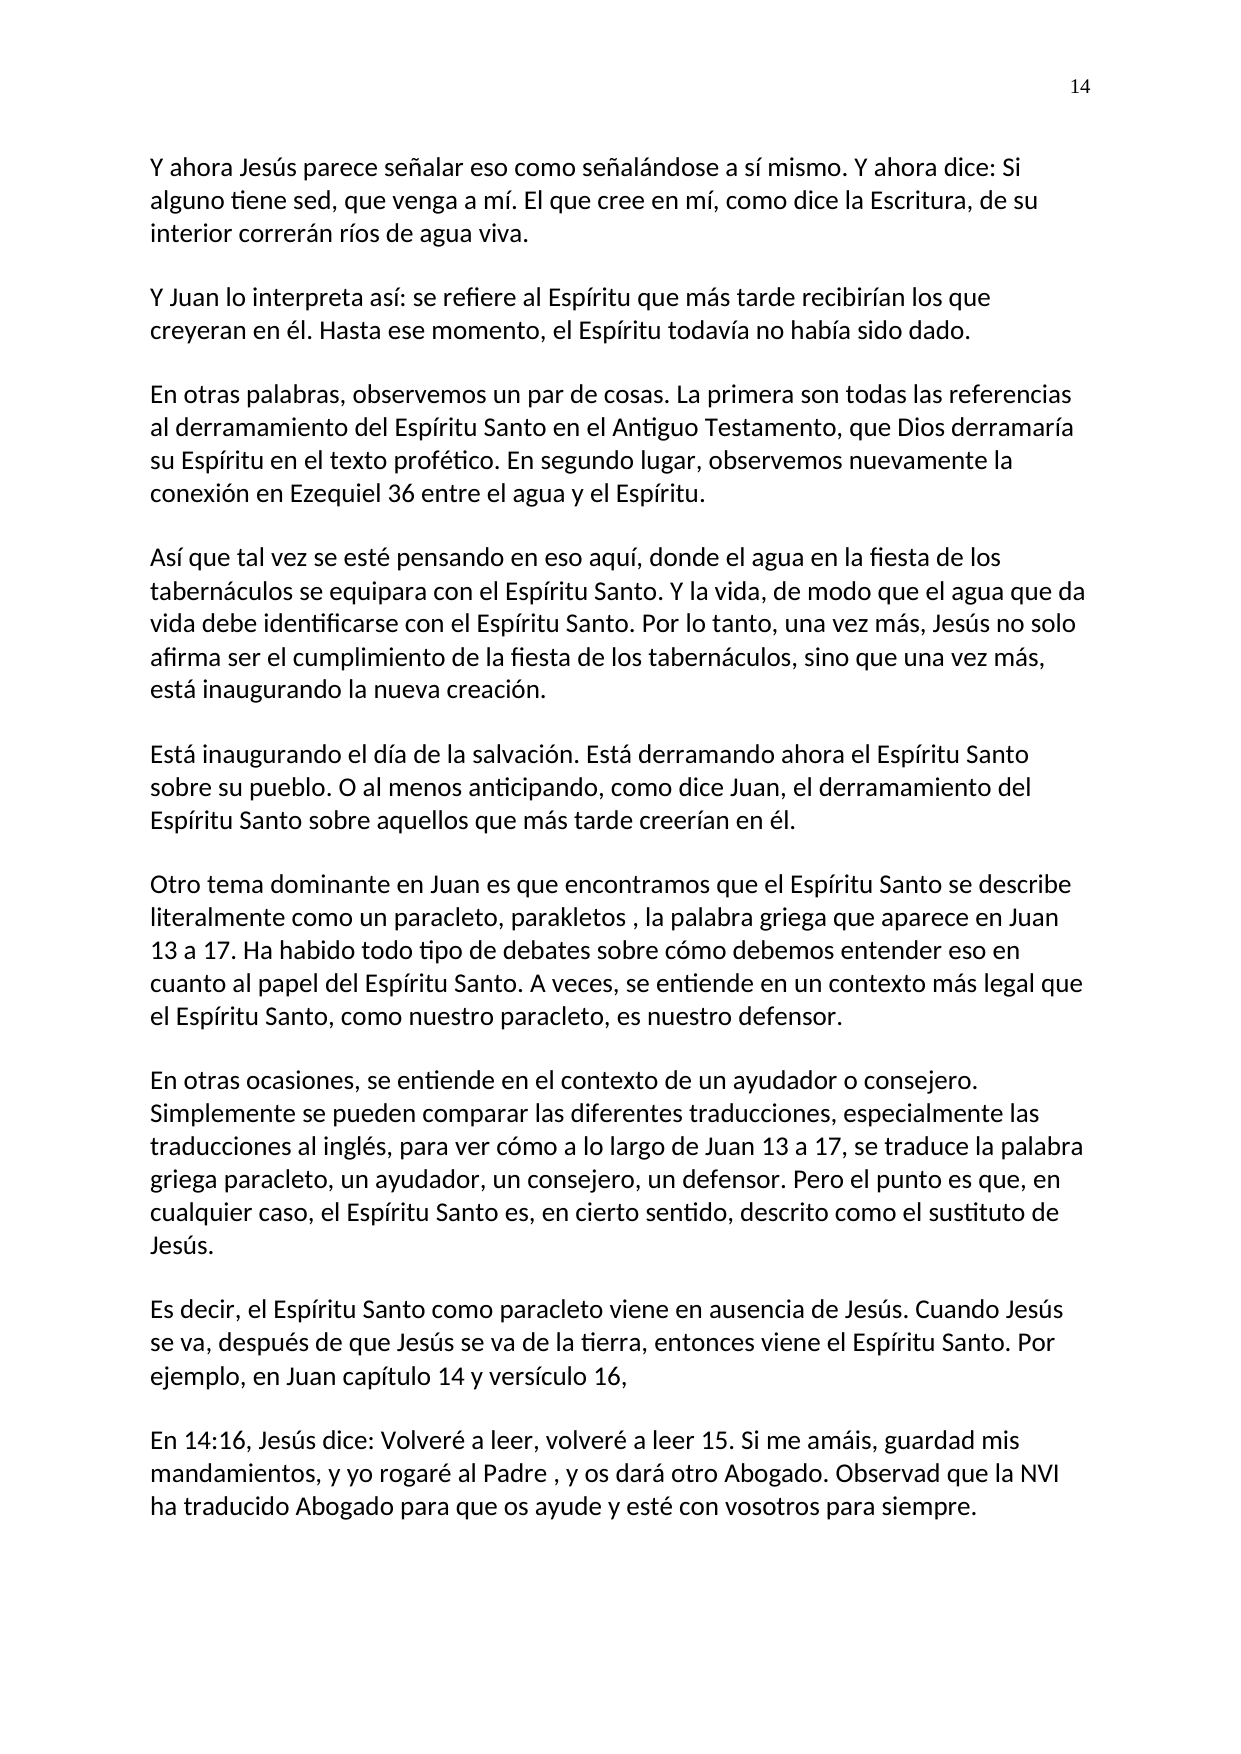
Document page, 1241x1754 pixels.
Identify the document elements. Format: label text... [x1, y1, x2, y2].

text En otras palabras, observemos un par de cosas. La primera son todas las referencias al derramamiento del Espíritu Santo en el Antiguo Testamento, que Dios derramaría su Espíritu en el texto profético. En segundo lugar, observemos nuevamente la conexión en Ezequiel 36 entre el agua y el Espíritu. [150, 377, 1090, 509]
text Es decir, el Espíritu Santo como paracleto viene en ausencia de Jesús. Cuando Jesús se va, después de que Jesús se va de la tierra, entonces viene el Espíritu Santo. Por ejemplo, en Juan capítulo 14 y versículo 16, [150, 1293, 1090, 1392]
text En 14:16, Jesús dice: Volveré a leer, volveré a leer 15. Si me amáis, guardad mis mandamientos, y yo rogaré al Padre , y os dará otro Abogado. Observad que la NVI ha traducido Abogado para que os ayude y esté con vosotros para siempre. [150, 1423, 1090, 1522]
text Y Juan lo interpreta así: se refiere al Espíritu que más tarde recibirían los que creyeran en él. Hasta ese momento, el Espíritu todavía no había sido dado. [150, 280, 1090, 346]
text Está inaugurando el día de la salvación. Está derramando ahora el Espíritu Santo sobre su pueblo. O al menos anticipando, como dice Juan, el derramamiento del Espíritu Santo sobre aquellos que más tarde creerían en él. [150, 737, 1090, 836]
text Y ahora Jesús parece señalar eso como señalándose a sí mismo. Y ahora dice: Si alguno tiene sed, que venga a mí. El que cree en mí, como dice la Escritura, de su interior correrán ríos de agua viva. [150, 150, 1090, 249]
text En otras ocasiones, se entiende en el contexto de un ayudador o consejero. Simplemente se pueden comparar las diferentes traducciones, especialmente las traducciones al inglés, para ver cómo a lo largo de Juan 13 a 17, se traduce la palabra griega paracleto, un ayudador, un consejero, un defensor. Pero el punto es que, en cualquier caso, el Espíritu Santo es, en cierto sentido, descrito como el sustituto de Jesús. [150, 1063, 1090, 1261]
text Así que tal vez se esté pensando en eso aquí, donde el agua en la fiesta de los tabernáculos se equipara con el Espíritu Santo. Y la vida, de modo que el agua que da vida debe identificarse con el Espíritu Santo. Por lo tanto, una vez más, Jesús no solo afirma ser el cumplimiento de la fiesta de los tabernáculos, sino que una vez más, está inaugurando la nueva creación. [150, 541, 1090, 706]
text Otro tema dominante en Juan es que encontramos que el Espíritu Santo se describe literalmente como un paracleto, parakletos , la palabra griega que aparece en Juan 13 a 17. Ha habido todo tipo de debates sobre cómo debemos entender eso en cuanto al papel del Espíritu Santo. A veces, se entiende en un contexto más legal que el Espíritu Santo, como nuestro paracleto, es nuestro defensor. [150, 867, 1090, 1032]
